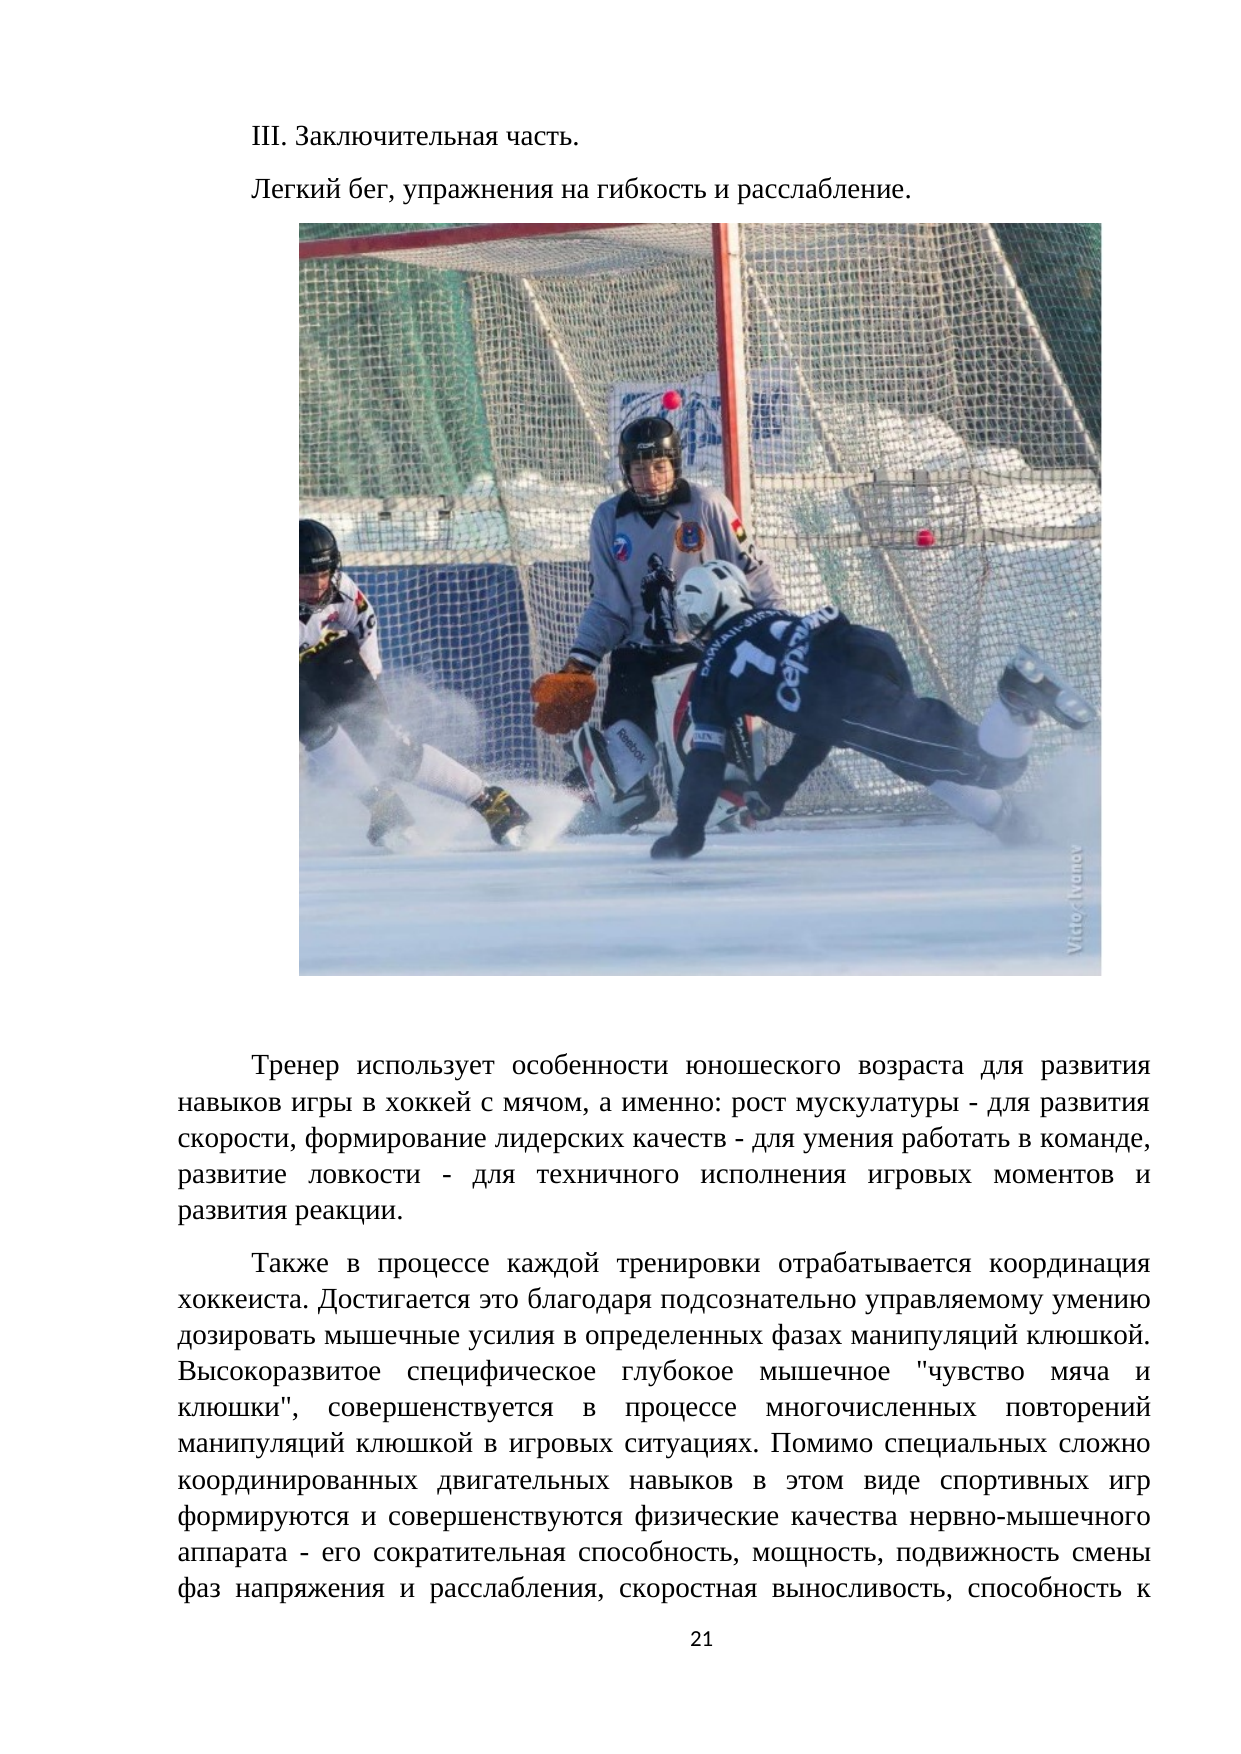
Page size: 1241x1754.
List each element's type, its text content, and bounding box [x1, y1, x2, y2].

text Тренер использует особенности юношеского возраста для развития навыков игры в хоккей с мячом, а именно: рост мускулатуры - для развития скорости, формирование лидерских качеств - для умения работать в команде, развитие ловкости - для техничного исполнения игровых моментов и развития реакции. [177, 1047, 1152, 1226]
picture [299, 223, 1104, 976]
text Легкий бег, упражнения на гибкость и расслабление. [177, 171, 1152, 204]
text III. Заключительная часть. [177, 118, 1152, 152]
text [177, 1245, 1152, 1604]
